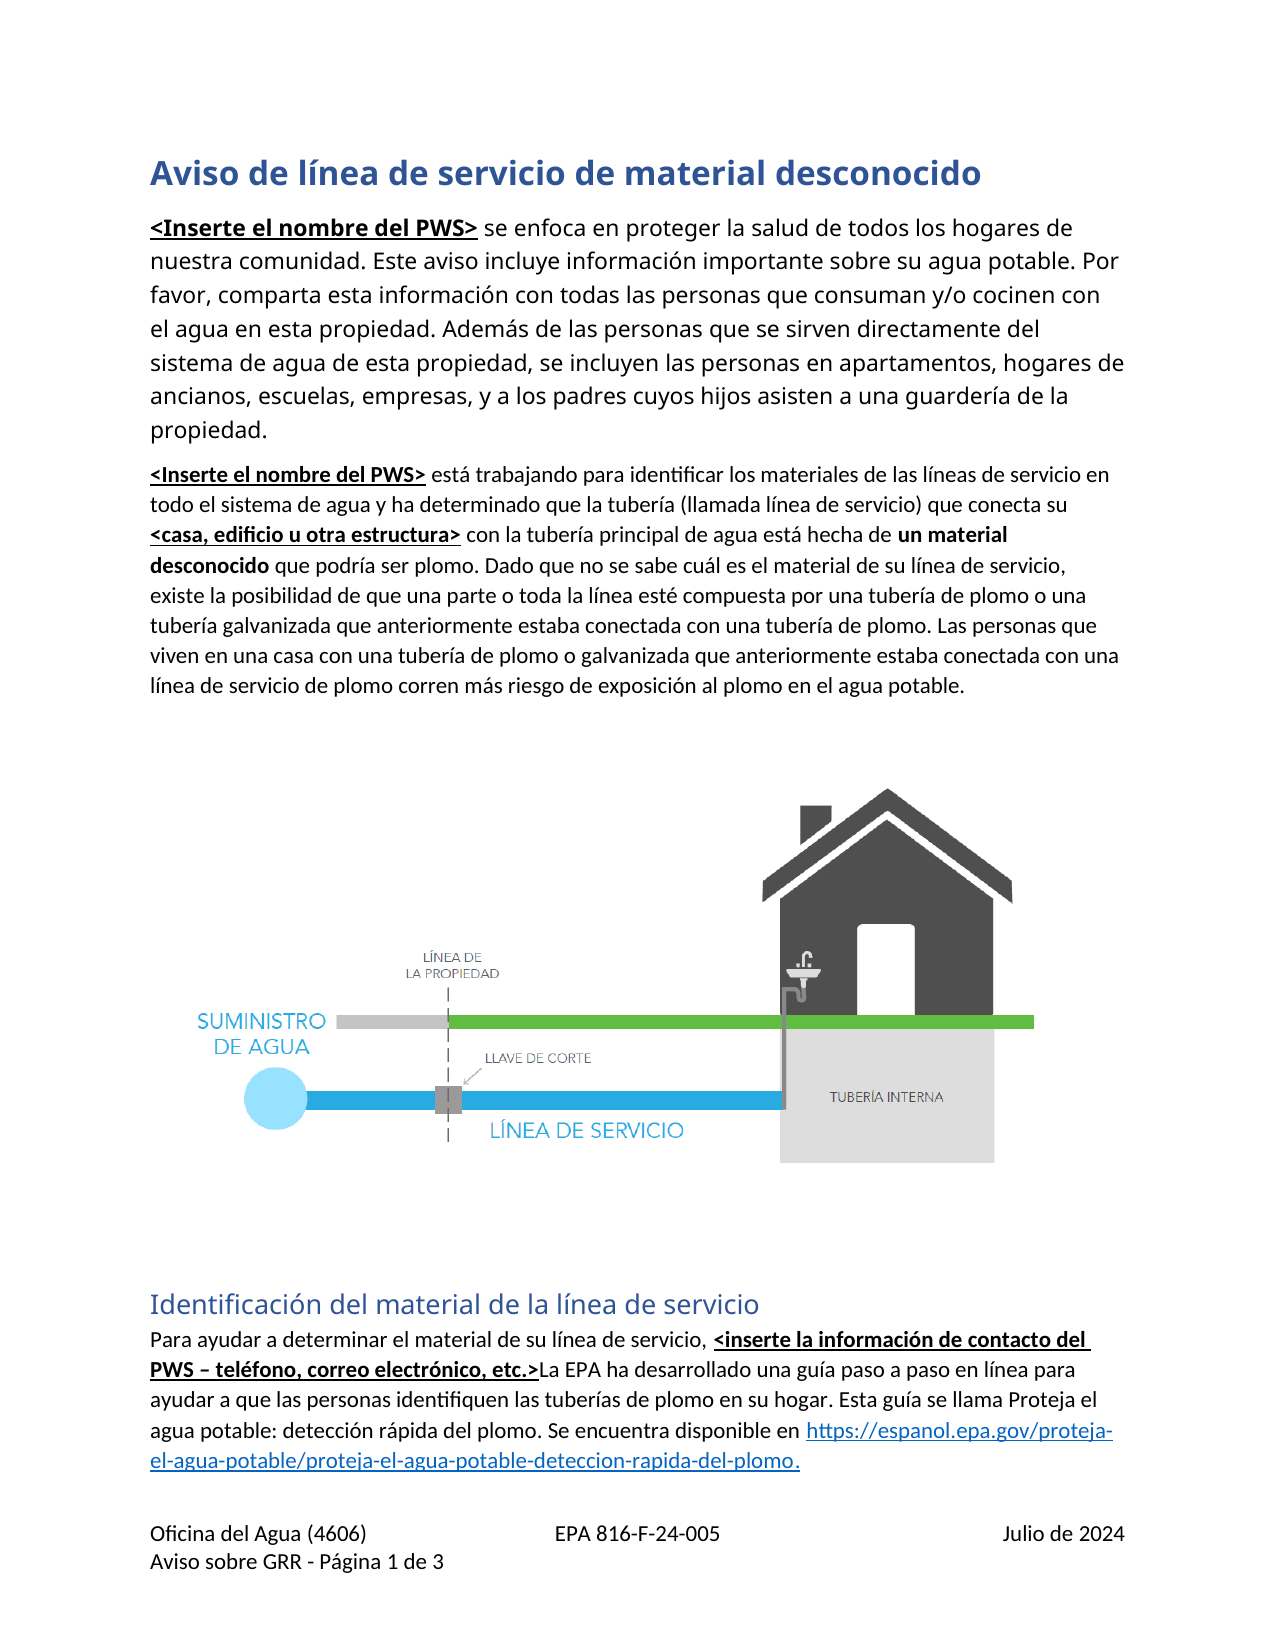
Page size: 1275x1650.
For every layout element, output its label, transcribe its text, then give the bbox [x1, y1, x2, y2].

subtitle Identificación del material de la línea de servicio [150, 1285, 1125, 1322]
text Para ayudar a determinar el material de su línea de servicio, <inserte la información de contacto del PWS – teléfono, correo electrónico, etc.>La EPA ha desarrollado una guía paso a paso en línea para ayudar a que las personas identifiquen las tuberías de plomo en su hogar. Esta guía se llama Proteja el agua potable: detección rápida del plomo. Se encuentra disponible en https://espanol.epa.gov/proteja-el-agua-potable/proteja-el-agua-potable-deteccion-rapida-del-plomo. [150, 1325, 1125, 1474]
picture [150, 714, 1125, 1220]
subtitle Aviso de línea de servicio de material desconocido [150, 150, 1125, 195]
subtitle <Inserte el nombre del PWS> se enfoca en proteger la salud de todos los hogares de nuestra comunidad. Este aviso incluye información importante sobre su agua potable. Por favor, comparta esta información con todas las personas que consuman y/o cocinen con el agua en esta propiedad. Además de las personas que se sirven directamente del sistema de agua de esta propiedad, se incluyen las personas en apartamentos, hogares de ancianos, escuelas, empresas, y a los padres cuyos hijos asisten a una guardería de la propiedad. [150, 211, 1125, 445]
subtitle <Inserte el nombre del PWS> está trabajando para identificar los materiales de las líneas de servicio en todo el sistema de agua y ha determinado que la tubería (llamada línea de servicio) que conecta su <casa, edificio u otra estructura> con la tubería principal de agua está hecha de un material desconocido que podría ser plomo. Dado que no se sabe cuál es el material de su línea de servicio, existe la posibilidad de que una parte o toda la línea esté compuesta por una tubería de plomo o una tubería galvanizada que anteriormente estaba conectada con una tubería de plomo. Las personas que viven en una casa con una tubería de plomo o galvanizada que anteriormente estaba conectada con una línea de servicio de plomo corren más riesgo de exposición al plomo en el agua potable. [150, 460, 1125, 700]
